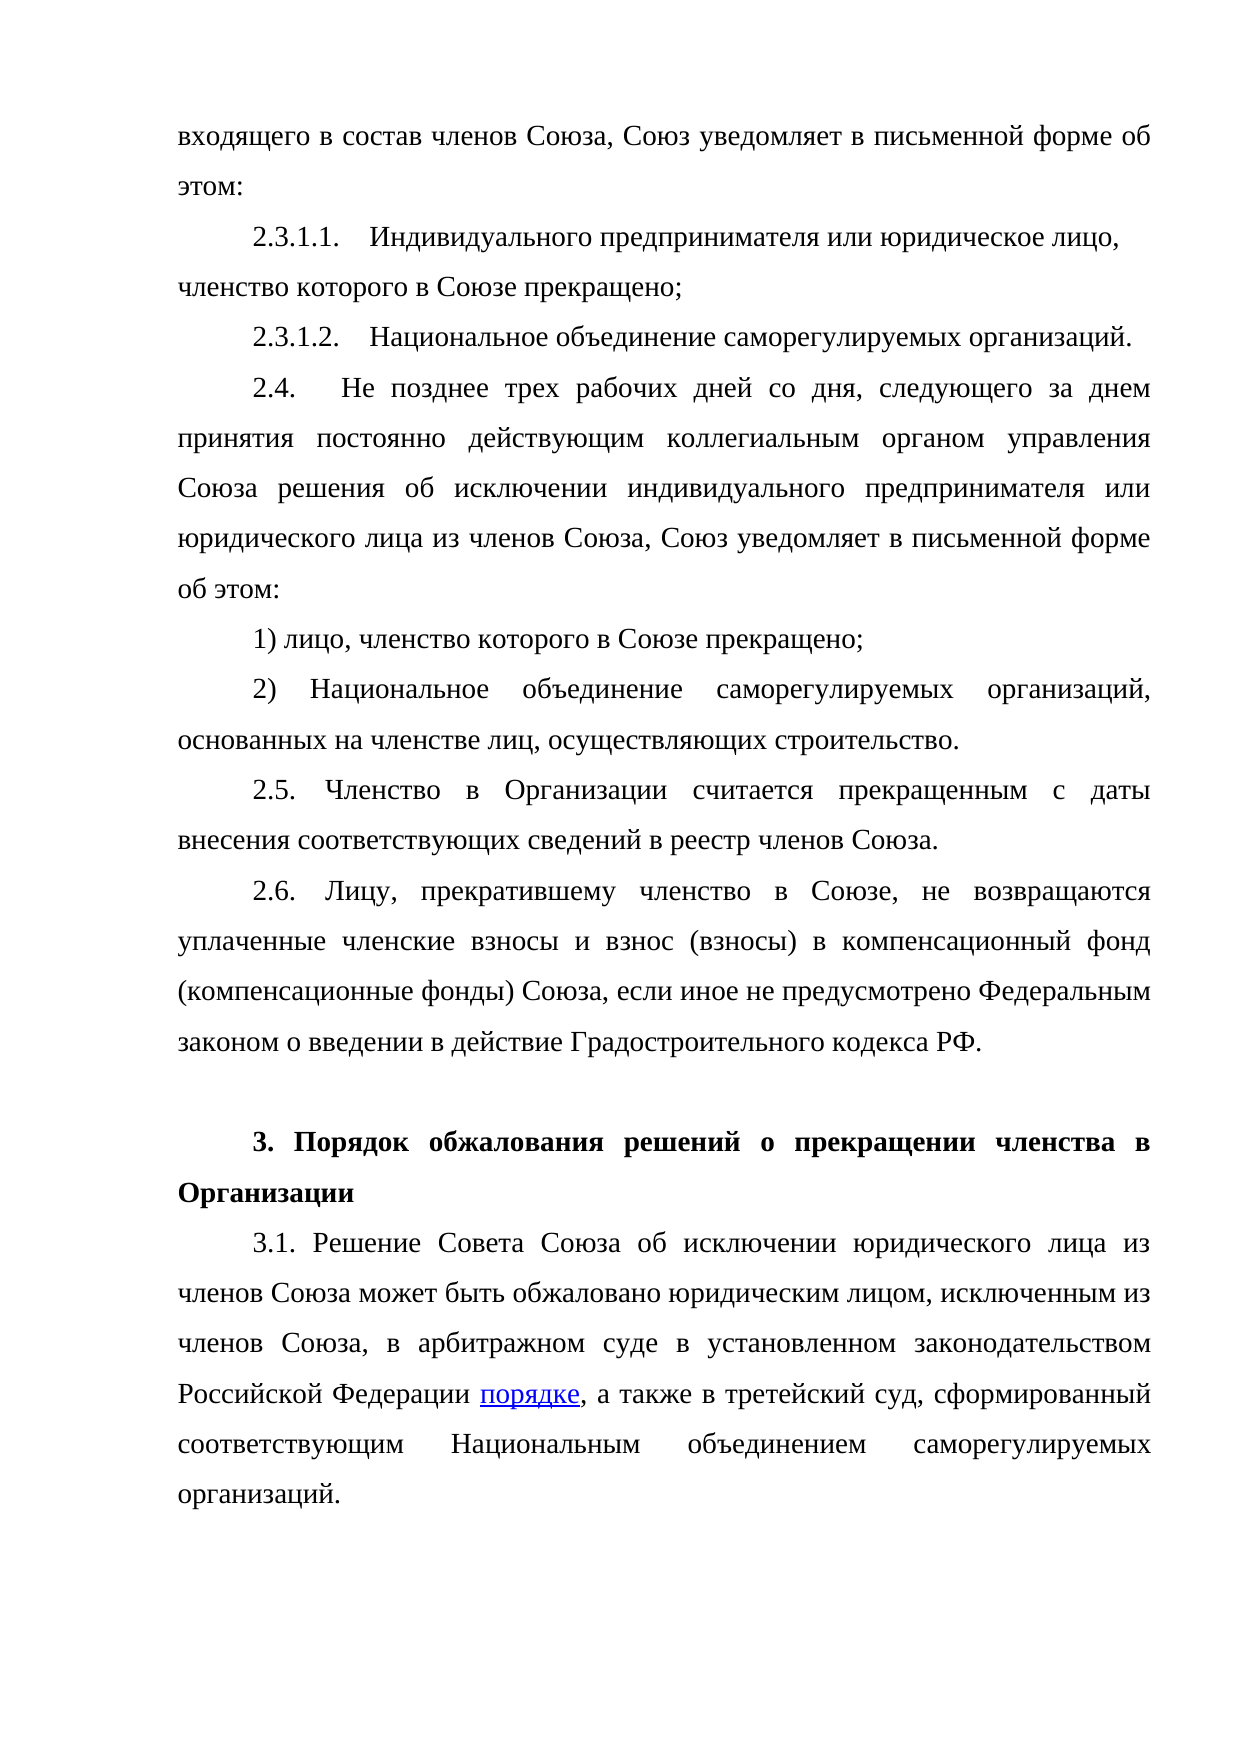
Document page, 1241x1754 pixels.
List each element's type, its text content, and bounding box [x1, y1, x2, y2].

list Национальное объединение саморегулируемых организаций. [177, 319, 1152, 353]
list Членство в Организации считается прекращенным с даты внесения соответствующих сведений в реестр членов Союза. [177, 772, 1152, 856]
list Индивидуального предпринимателя или юридическое лицо, членство которого в Союзе прекращено; [177, 219, 1152, 303]
text 2) Национальное объединение саморегулируемых организаций, основанных на членстве лиц, осуществляющих строительство. [177, 672, 1152, 755]
list Не позднее трех рабочих дней со дня, следующего за днем принятия постоянно действующим коллегиальным органом управления Союза решения об исключении индивидуального предпринимателя или юридического лица из членов Союза, Союз уведомляет в письменной форме об этом: [177, 370, 1152, 604]
text 1) лицо, членство которого в Союзе прекращено; [177, 621, 1152, 655]
text 3. Порядок обжалования решений о прекращении членства в Организации [177, 1124, 1152, 1208]
text 3.1. Решение Совета Союза об исключении юридического лица из членов Союза может быть обжаловано юридическим лицом, исключенным из членов Союза, в арбитражном суде в установленном законодательством Российской Федерации порядке, а также в третейский суд, сформированный соответствующим Национальным объединением саморегулируемых организаций. [177, 1225, 1152, 1510]
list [177, 118, 1152, 202]
list Лицу, прекратившему членство в Союзе, не возвращаются уплаченные членские взносы и взнос (взносы) в компенсационный фонд (компенсационные фонды) Союза, если иное не предусмотрено Федеральным законом о введении в действие Градостроительного кодекса РФ. [177, 873, 1152, 1057]
